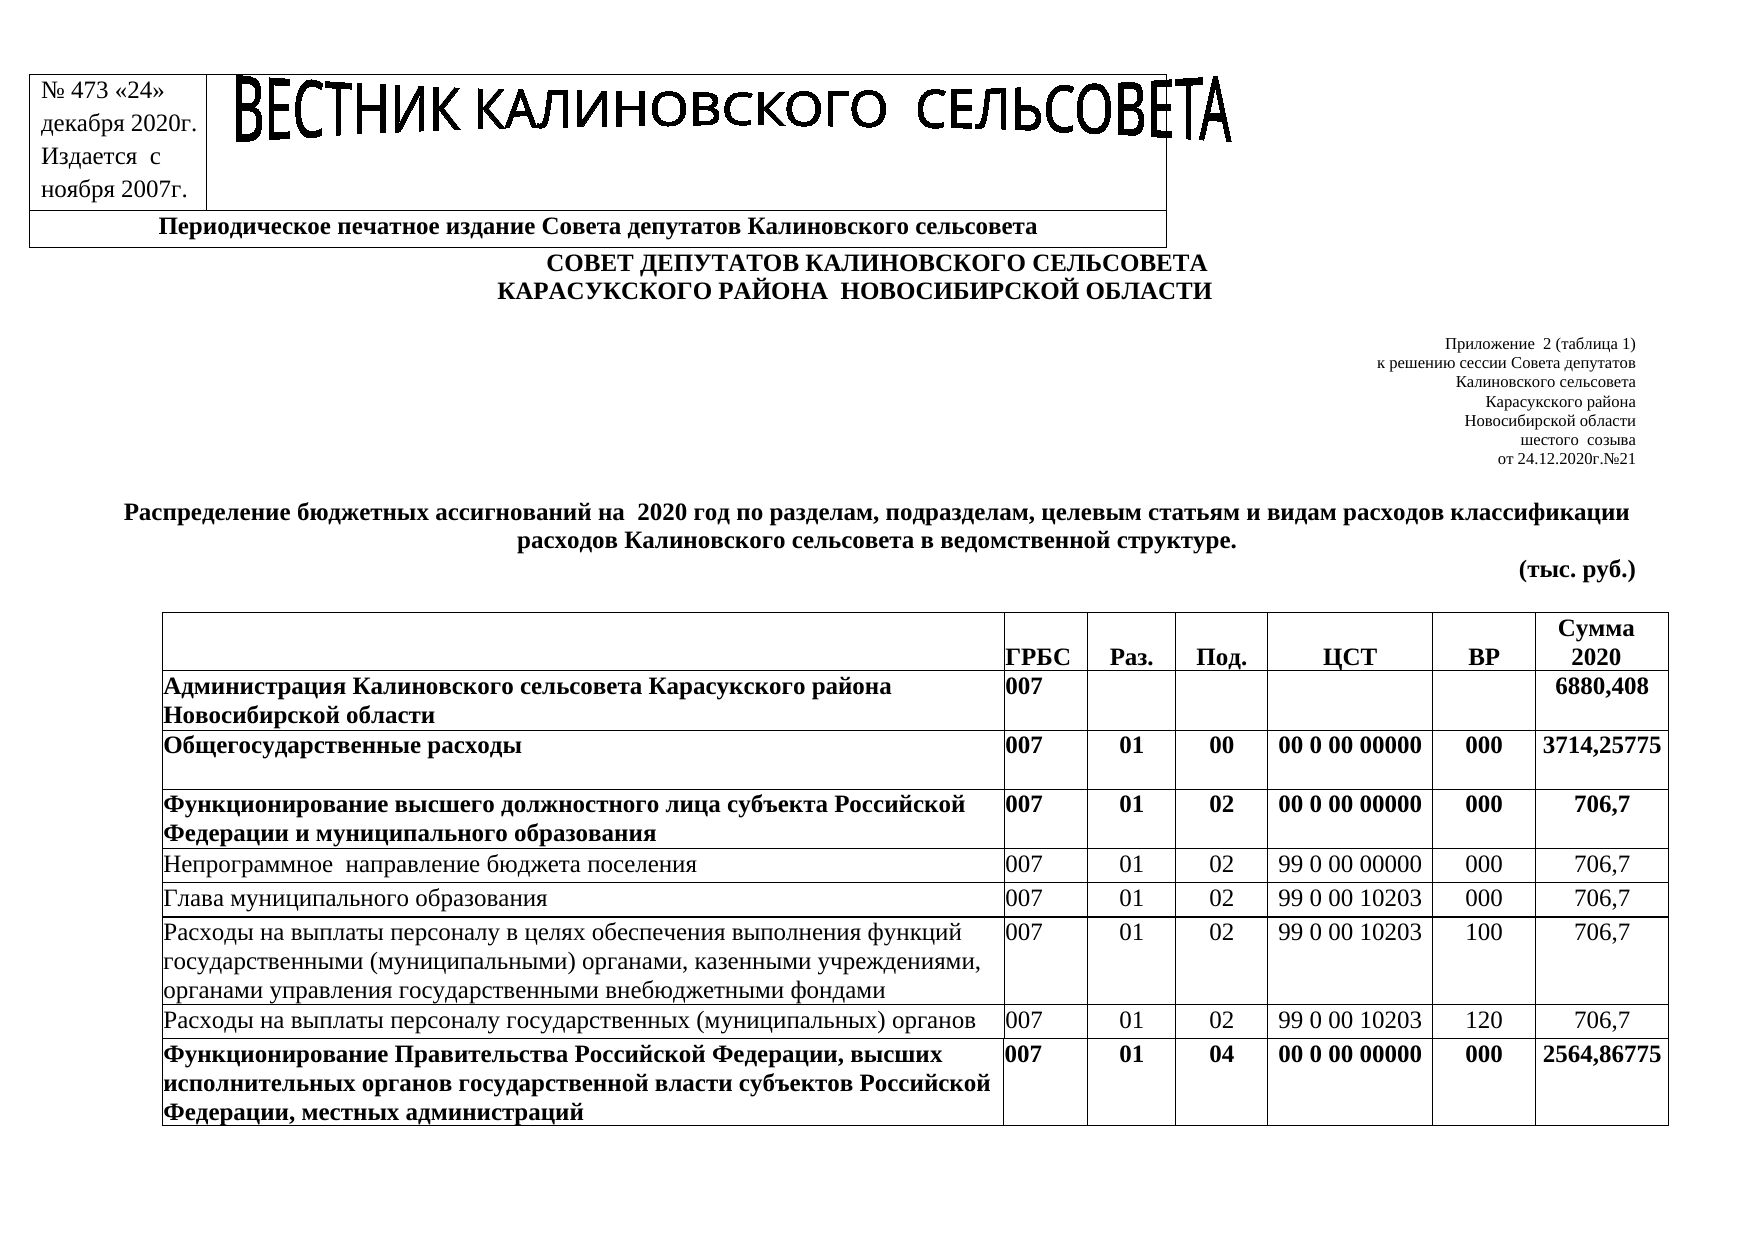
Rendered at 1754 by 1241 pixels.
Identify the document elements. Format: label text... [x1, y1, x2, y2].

table_cell 000 [1433, 731, 1535, 788]
table_cell 000 [1433, 849, 1535, 882]
table_cell 007 [1005, 918, 1087, 1004]
table_cell 007 [1005, 883, 1087, 916]
table_cell 99 0 00 10203 [1268, 883, 1432, 916]
table_header Сумма 2020 [1536, 613, 1668, 670]
table_cell 01 [1088, 731, 1175, 788]
table_cell Глава муниципального образования [163, 883, 1004, 916]
table_cell 007 [1005, 671, 1087, 729]
table_cell Непрограммное направление бюджета поселения [163, 849, 1004, 882]
text Калиновского сельсовета [118, 372, 1636, 391]
table_cell 007 [1005, 1005, 1087, 1038]
table_header ВР [1433, 613, 1535, 670]
table_cell 2564,86775 [1536, 1039, 1668, 1125]
table_cell 01 [1088, 883, 1175, 916]
table_cell 01 [1088, 849, 1175, 882]
table_cell Функционирование Правительства Российской Федерации, высших исполнительных органов государственной власти субъектов Российской Федерации, местных администраций [163, 1039, 1003, 1125]
table_cell 00 0 00 00000 [1268, 1039, 1432, 1125]
table_cell 706,7 [1536, 1005, 1668, 1038]
table_header ЦСТ [1268, 613, 1432, 670]
table_cell 3714,25775 [1536, 731, 1668, 788]
table_header Раз. [1088, 613, 1175, 670]
table_cell 706,7 [1536, 918, 1668, 1004]
text Приложение 2 (таблица 1) [118, 334, 1636, 353]
table_header ГРБС [1005, 613, 1087, 670]
table_cell 99 0 00 10203 [1268, 918, 1432, 1004]
table_cell [1268, 671, 1432, 729]
table_cell 04 [1176, 1039, 1267, 1125]
table_cell 007 [1005, 731, 1087, 788]
table_cell 00 [1176, 731, 1267, 788]
table_cell 120 [1433, 1005, 1535, 1038]
table_cell 000 [1433, 1039, 1535, 1125]
table_cell 01 [1088, 918, 1175, 1004]
table_cell 02 [1176, 790, 1267, 848]
table_cell Расходы на выплаты персоналу государственных (муниципальных) органов [163, 1005, 1004, 1038]
table_cell 100 [1433, 918, 1535, 1004]
table_cell 02 [1176, 1005, 1267, 1038]
table_cell 02 [1176, 918, 1267, 1004]
table_cell 6880,408 [1536, 671, 1668, 729]
table_cell Администрация Калиновского сельсовета Карасукского района Новосибирской области [163, 671, 1004, 729]
table_cell 706,7 [1536, 790, 1668, 848]
table_cell 02 [1176, 849, 1267, 882]
table_cell 706,7 [1536, 883, 1668, 916]
table_cell Расходы на выплаты персоналу в целях обеспечения выполнения функций государственными (муниципальными) органами, казенными учреждениями, органами управления государственными внебюджетными фондами [163, 918, 1004, 1004]
table_cell [1176, 671, 1267, 729]
table_cell Общегосударственные расходы [163, 731, 1004, 788]
table_cell 99 0 00 00000 [1268, 849, 1432, 882]
table_cell 01 [1088, 1005, 1175, 1038]
table_cell [1088, 671, 1175, 729]
table_cell 000 [1433, 790, 1535, 848]
table_cell 706,7 [1536, 849, 1668, 882]
text от 24.12.2020г.№21 [118, 449, 1636, 468]
table_cell 007 [1005, 790, 1087, 848]
table_cell 007 [1005, 849, 1087, 882]
table_cell 00 0 00 00000 [1268, 731, 1432, 788]
table_header Под. [1176, 613, 1267, 670]
text шестого созыва [118, 430, 1636, 449]
table_cell 01 [1088, 1039, 1175, 1125]
text к решению сессии Совета депутатов [118, 353, 1636, 372]
table_cell 000 [1433, 883, 1535, 916]
table_header [163, 613, 1004, 670]
table_cell 01 [1088, 790, 1175, 848]
table_cell 02 [1176, 883, 1267, 916]
table_cell 99 0 00 10203 [1268, 1005, 1432, 1038]
table_cell 007 [1004, 1039, 1087, 1125]
table_cell [1433, 671, 1535, 729]
text (тыс. руб.) [118, 554, 1636, 583]
table_cell Функционирование высшего должностного лица субъекта Российской Федерации и муниципального образования [163, 790, 1004, 848]
table_cell 00 0 00 00000 [1268, 790, 1432, 848]
text Карасукского района Новосибирской области [118, 391, 1636, 430]
text Распределение бюджетных ассигнований на 2020 год по разделам, подразделам, целевым статьям и видам расходов классификации расходов Калиновского сельсовета в ведомственной структуре. [118, 497, 1636, 554]
